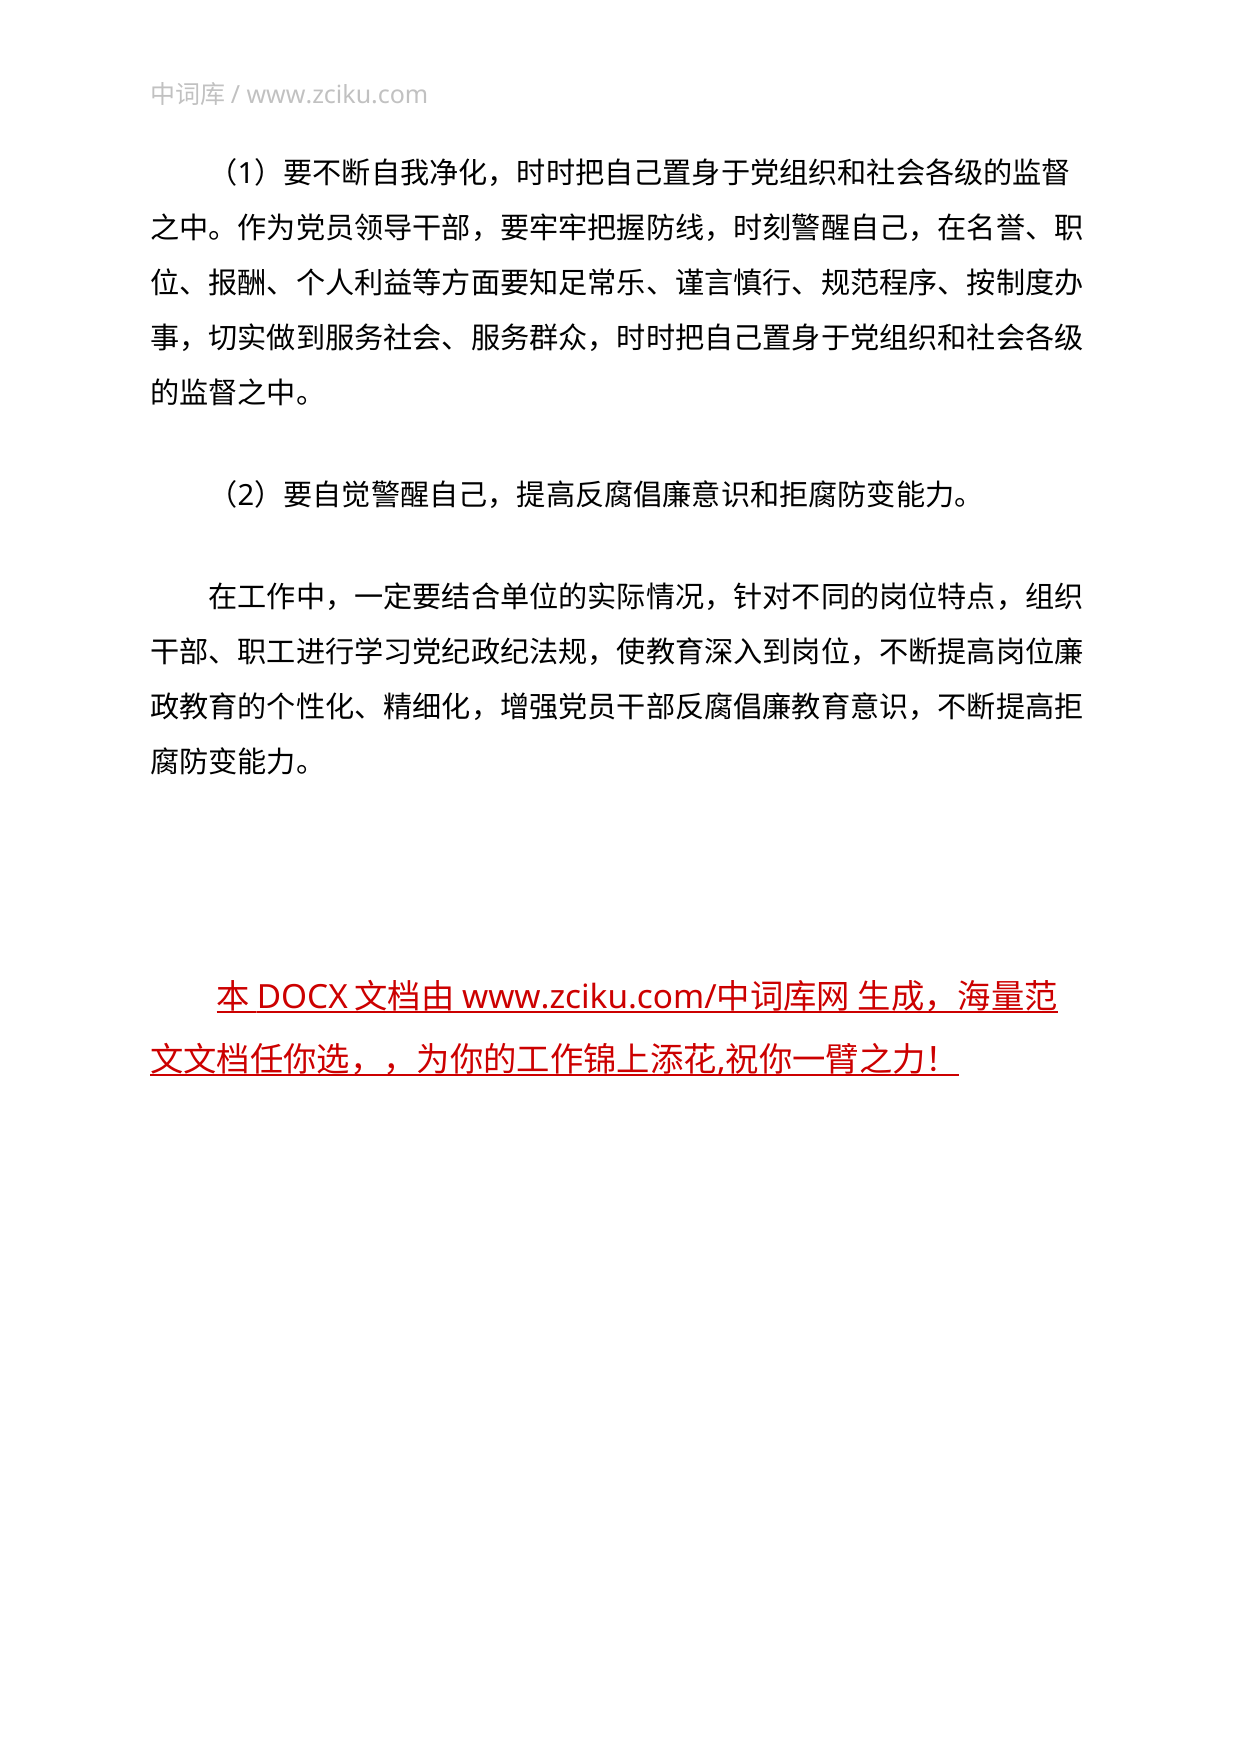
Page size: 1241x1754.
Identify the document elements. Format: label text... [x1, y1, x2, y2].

text （1）要不断自我净化，时时把自己置身于党组织和社会各级的监督之中。作为党员领导干部，要牢牢把握防线，时刻警醒自己，在名誉、职位、报酬、个人利益等方面要知足常乐、谨言慎行、规范程序、按制度办事，切实做到服务社会、服务群众，时时把自己置身于党组织和社会各级的监督之中。 [150, 150, 1090, 412]
text （2）要自觉警醒自己，提高反腐倡廉意识和拒腐防变能力。 [150, 471, 1090, 514]
text 本DOCX文档由 www.zciku.com/中词库网 生成，海量范文文档任你选，，为你的工作锦上添花,祝你一臂之力！ [150, 969, 1090, 1081]
text 在工作中，一定要结合单位的实际情况，针对不同的岗位特点，组织干部、职工进行学习党纪政纪法规，使教育深入到岗位，不断提高岗位廉政教育的个性化、精细化，增强党员干部反腐倡廉教育意识，不断提高拒腐防变能力。 [150, 573, 1090, 780]
